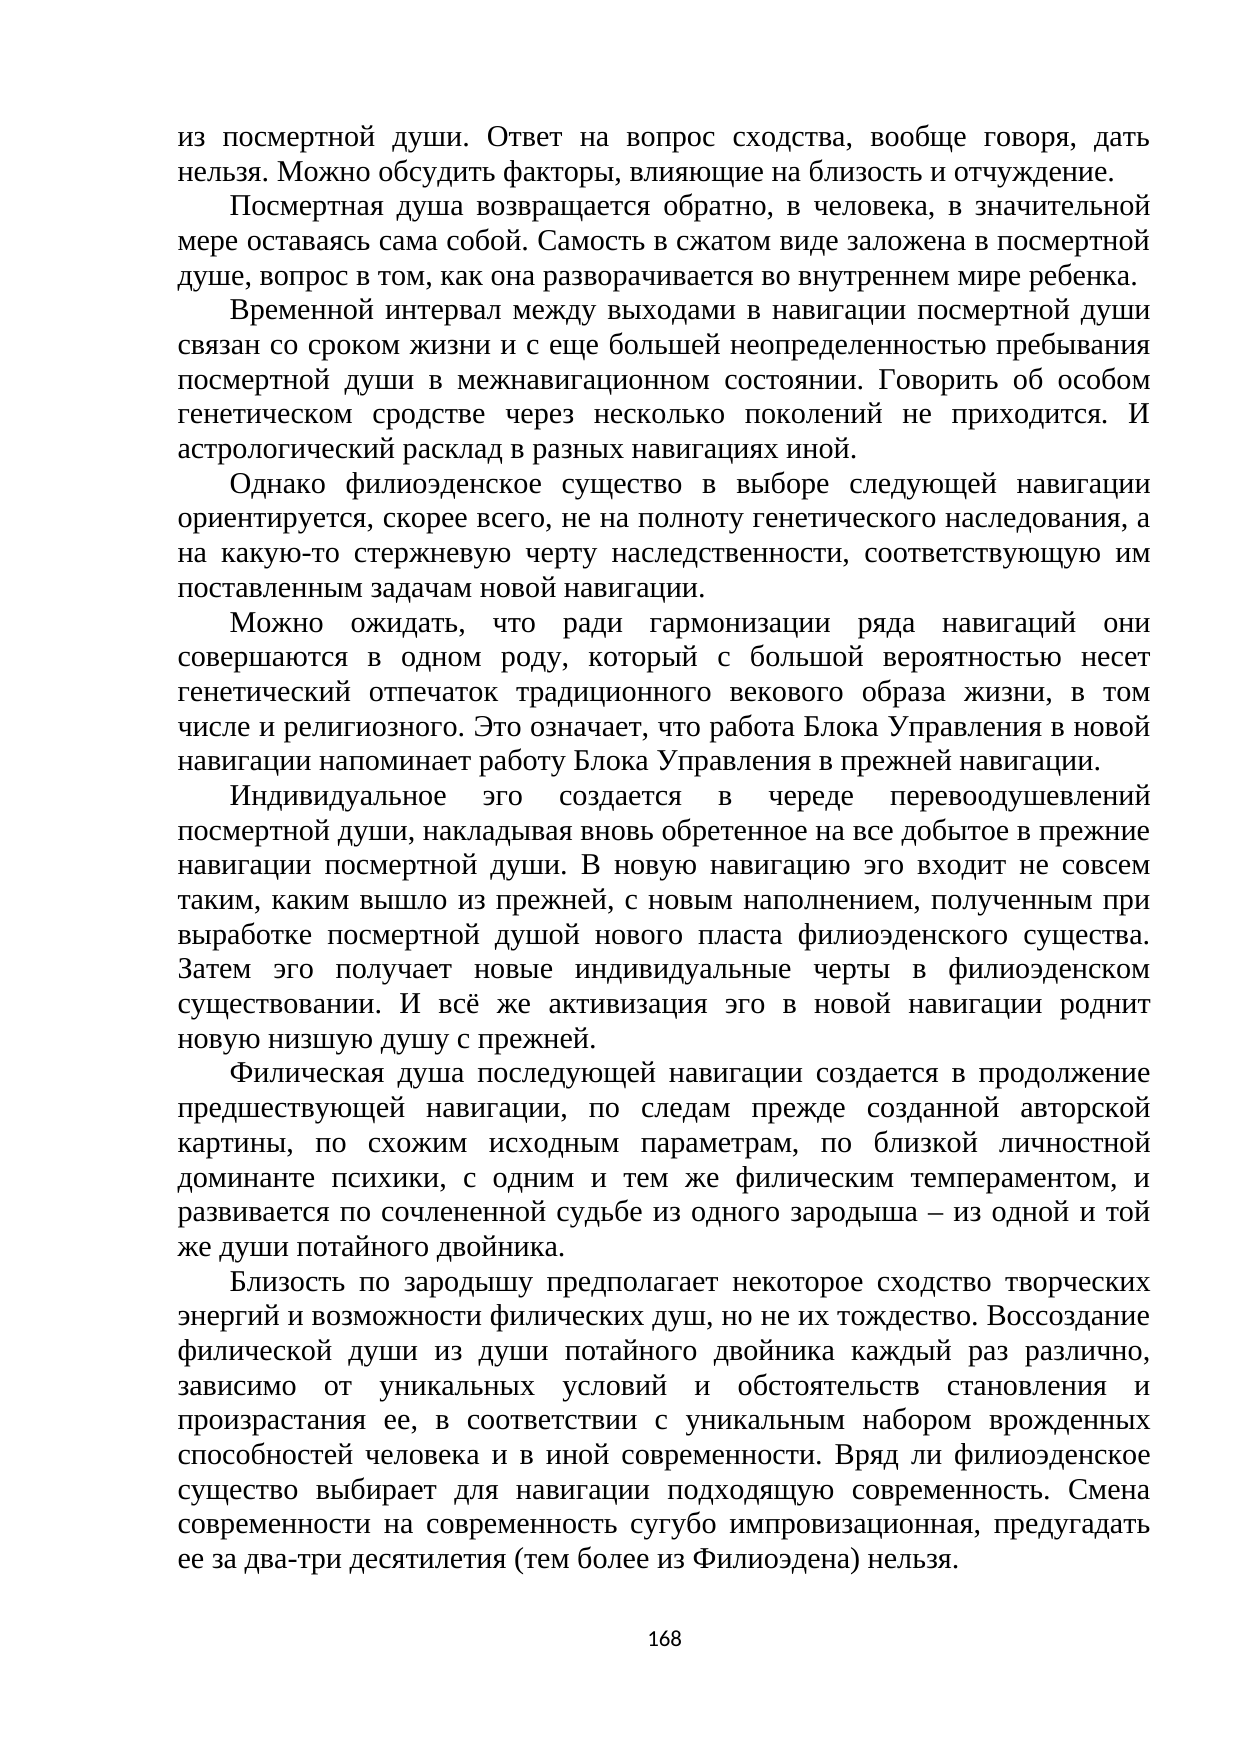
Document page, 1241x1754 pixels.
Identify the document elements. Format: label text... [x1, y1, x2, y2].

text Однако филиоэденское существо в выборе следующей навигации ориентируется, скорее всего, не на полноту генетического наследования, а на какую-то стержневую черту наследственности, соответствующую им поставленным задачам новой навигации. [177, 465, 1152, 604]
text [177, 118, 1152, 187]
text Близость по зародышу предполагает некоторое сходство творческих энергий и возможности филических душ, но не их тождество. Воссоздание филической души из души потайного двойника каждый раз различно, зависимо от уникальных условий и обстоятельств становления и произрастания ее, в соответствии с уникальным набором врожденных способностей человека и в иной современности. Вряд ли филиоэденское существо выбирает для навигации подходящую современность. Смена современности на современность сугубо импровизационная, предугадать ее за два-три десятилетия (тем более из Филиоэдена) нельзя. [177, 1263, 1152, 1575]
text Индивидуальное эго создается в череде перевоодушевлений посмертной души, накладывая вновь обретенное на все добытое в прежние навигации посмертной души. В новую навигацию эго входит не совсем таким, каким вышло из прежней, с новым наполнением, полученным при выработке посмертной душой нового пласта филиоэденского существа. Затем эго получает новые индивидуальные черты в филиоэденском существовании. И всё же активизация эго в новой навигации роднит новую низшую душу с прежней. [177, 777, 1152, 1055]
text Филическая душа последующей навигации создается в продолжение предшествующей навигации, по следам прежде созданной авторской картины, по схожим исходным параметрам, по близкой личностной доминанте психики, с одним и тем же филическим темпераментом, и развивается по сочлененной судьбе из одного зародыша – из одной и той же души потайного двойника. [177, 1055, 1152, 1263]
text Можно ожидать, что ради гармонизации ряда навигаций они совершаются в одном роду, который с большой вероятностью несет генетический отпечаток традиционного векового образа жизни, в том числе и религиозного. Это означает, что работа Блока Управления в новой навигации напоминает работу Блока Управления в прежней навигации. [177, 604, 1152, 777]
text Посмертная душа возвращается обратно, в человека, в значительной мере оставаясь сама собой. Самость в сжатом виде заложена в посмертной душе, вопрос в том, как она разворачивается во внутреннем мире ребенка. [177, 187, 1152, 292]
text Временной интервал между выходами в навигации посмертной души связан со сроком жизни и с еще большей неопределенностью пребывания посмертной души в межнавигационном состоянии. Говорить об особом генетическом сродстве через несколько поколений не приходится. И астрологический расклад в разных навигациях иной. [177, 292, 1152, 465]
